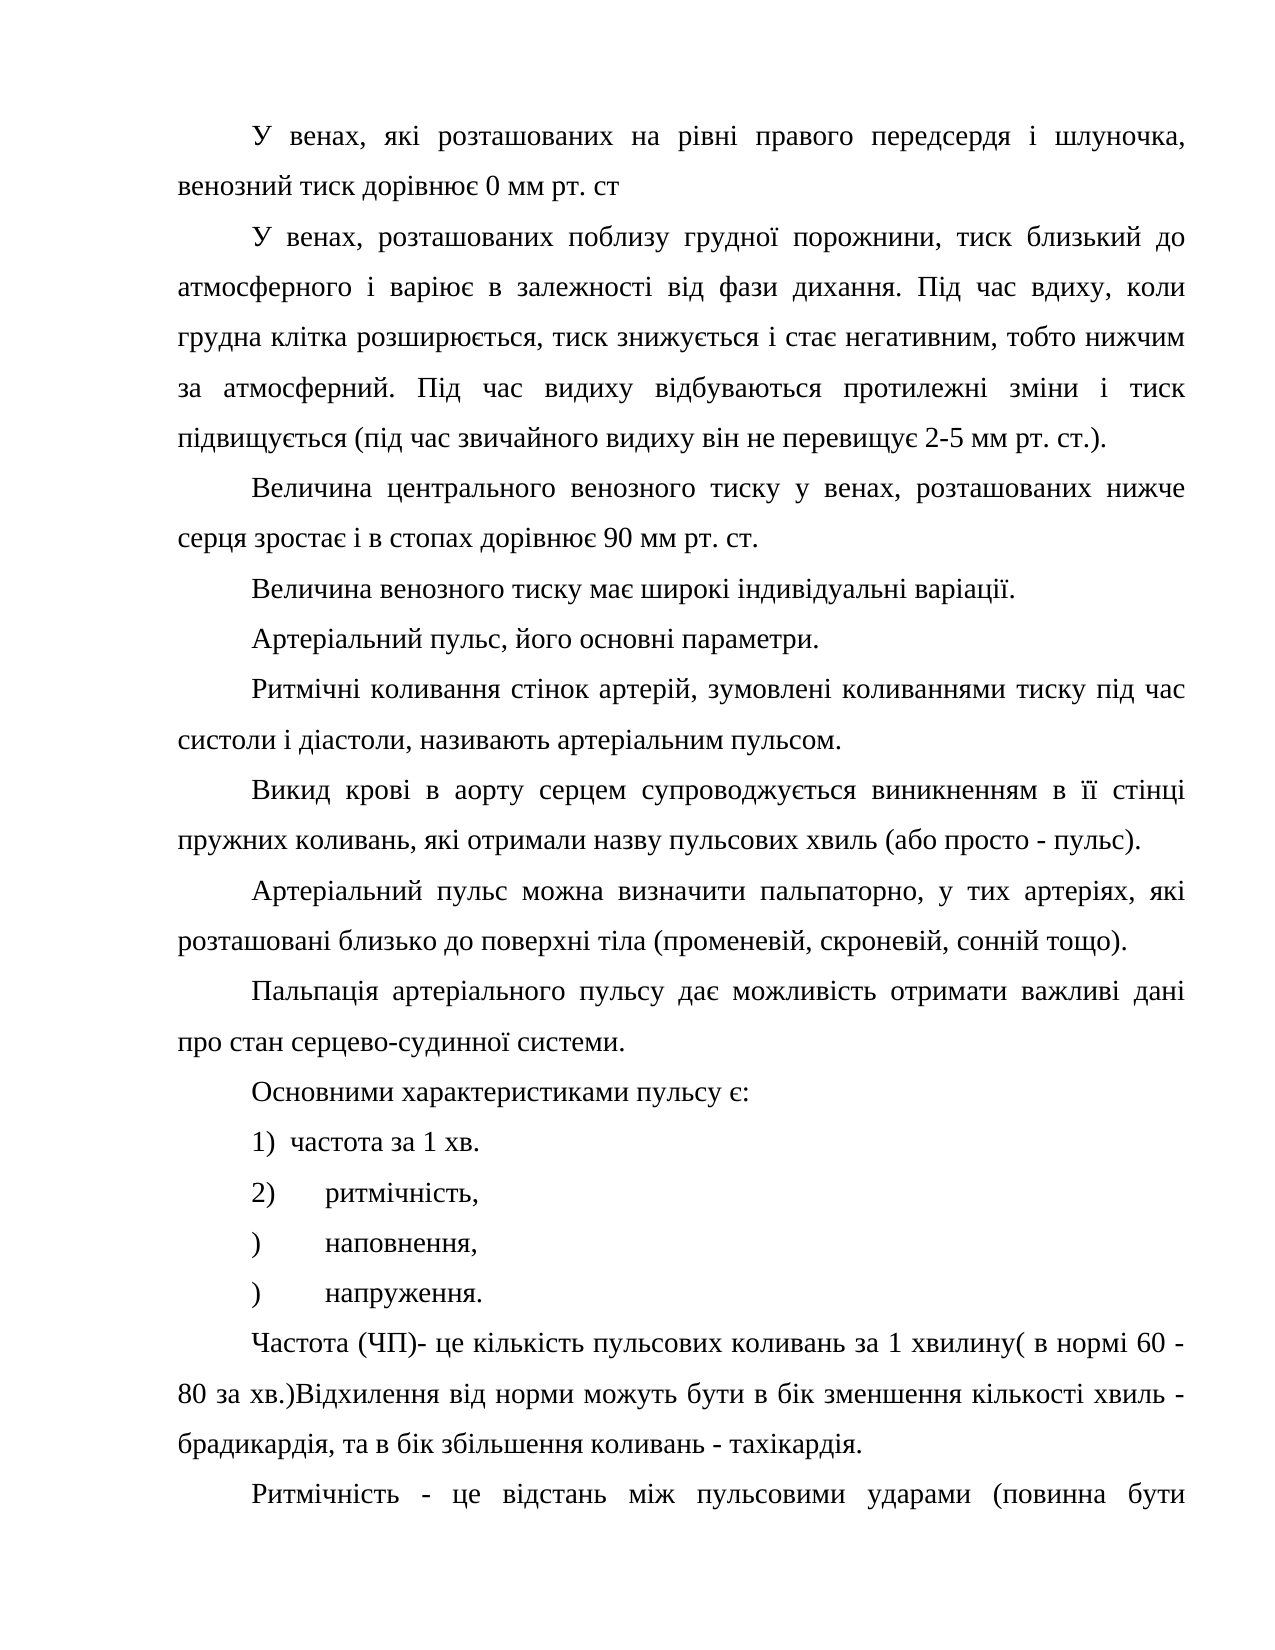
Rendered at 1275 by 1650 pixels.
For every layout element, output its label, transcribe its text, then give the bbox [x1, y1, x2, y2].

text У венах, які розташованих на рівні правого передсердя і шлуночка, венозний тиск дорівнює 0 мм рт. ст [177, 118, 1186, 202]
text ) напруження. [177, 1275, 1186, 1309]
text ) наповнення, [177, 1225, 1186, 1258]
text Величина центрального венозного тиску у венах, розташованих нижче серця зростає і в стопах дорівнює 90 мм рт. ст. [177, 470, 1186, 554]
text Частота (ЧП)- це кількість пульсових коливань за 1 хвилину( в нормі 60 - 80 за хв.)Відхилення від норми можуть бути в бік зменшення кількості хвиль - брадикардія, та в бік збільшення коливань - тахікардія. [177, 1326, 1186, 1460]
text Ритмічні коливання стінок артерій, зумовлені коливаннями тиску під час систоли і діастоли, називають артеріальним пульсом. [177, 672, 1186, 755]
text Основними характеристиками пульсу є: [177, 1074, 1186, 1108]
text У венах, розташованих поблизу грудної порожнини, тиск близький до атмосферного і варіює в залежності від фази дихання. Під час вдиху, коли грудна клітка розширюється, тиск знижується і стає негативним, тобто нижчим за атмосферний. Під час видиху відбуваються протилежні зміни і тиск підвищується (під час звичайного видиху він не перевищує 2-5 мм рт. ст.). [177, 219, 1186, 453]
text 2) ритмічність, [177, 1175, 1186, 1208]
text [177, 1477, 1186, 1510]
text Викид крові в аорту серцем супроводжується виникненням в її стінці пружних коливань, які отримали назву пульсових хвиль (або просто - пульс). [177, 772, 1186, 856]
text Величина венозного тиску має широкі індивідуальні варіації. [177, 571, 1186, 604]
text Артеріальний пульс можна визначити пальпаторно, у тих артеріях, які розташовані близько до поверхні тіла (променевій, скроневій, сонній тощо). [177, 873, 1186, 957]
text Пальпація артеріального пульсу дає можливість отримати важливі дані про стан серцево-судинної системи. [177, 973, 1186, 1057]
text 1) частота за 1 хв. [177, 1124, 1186, 1158]
text Артеріальний пульс, його основні параметри. [177, 621, 1186, 655]
